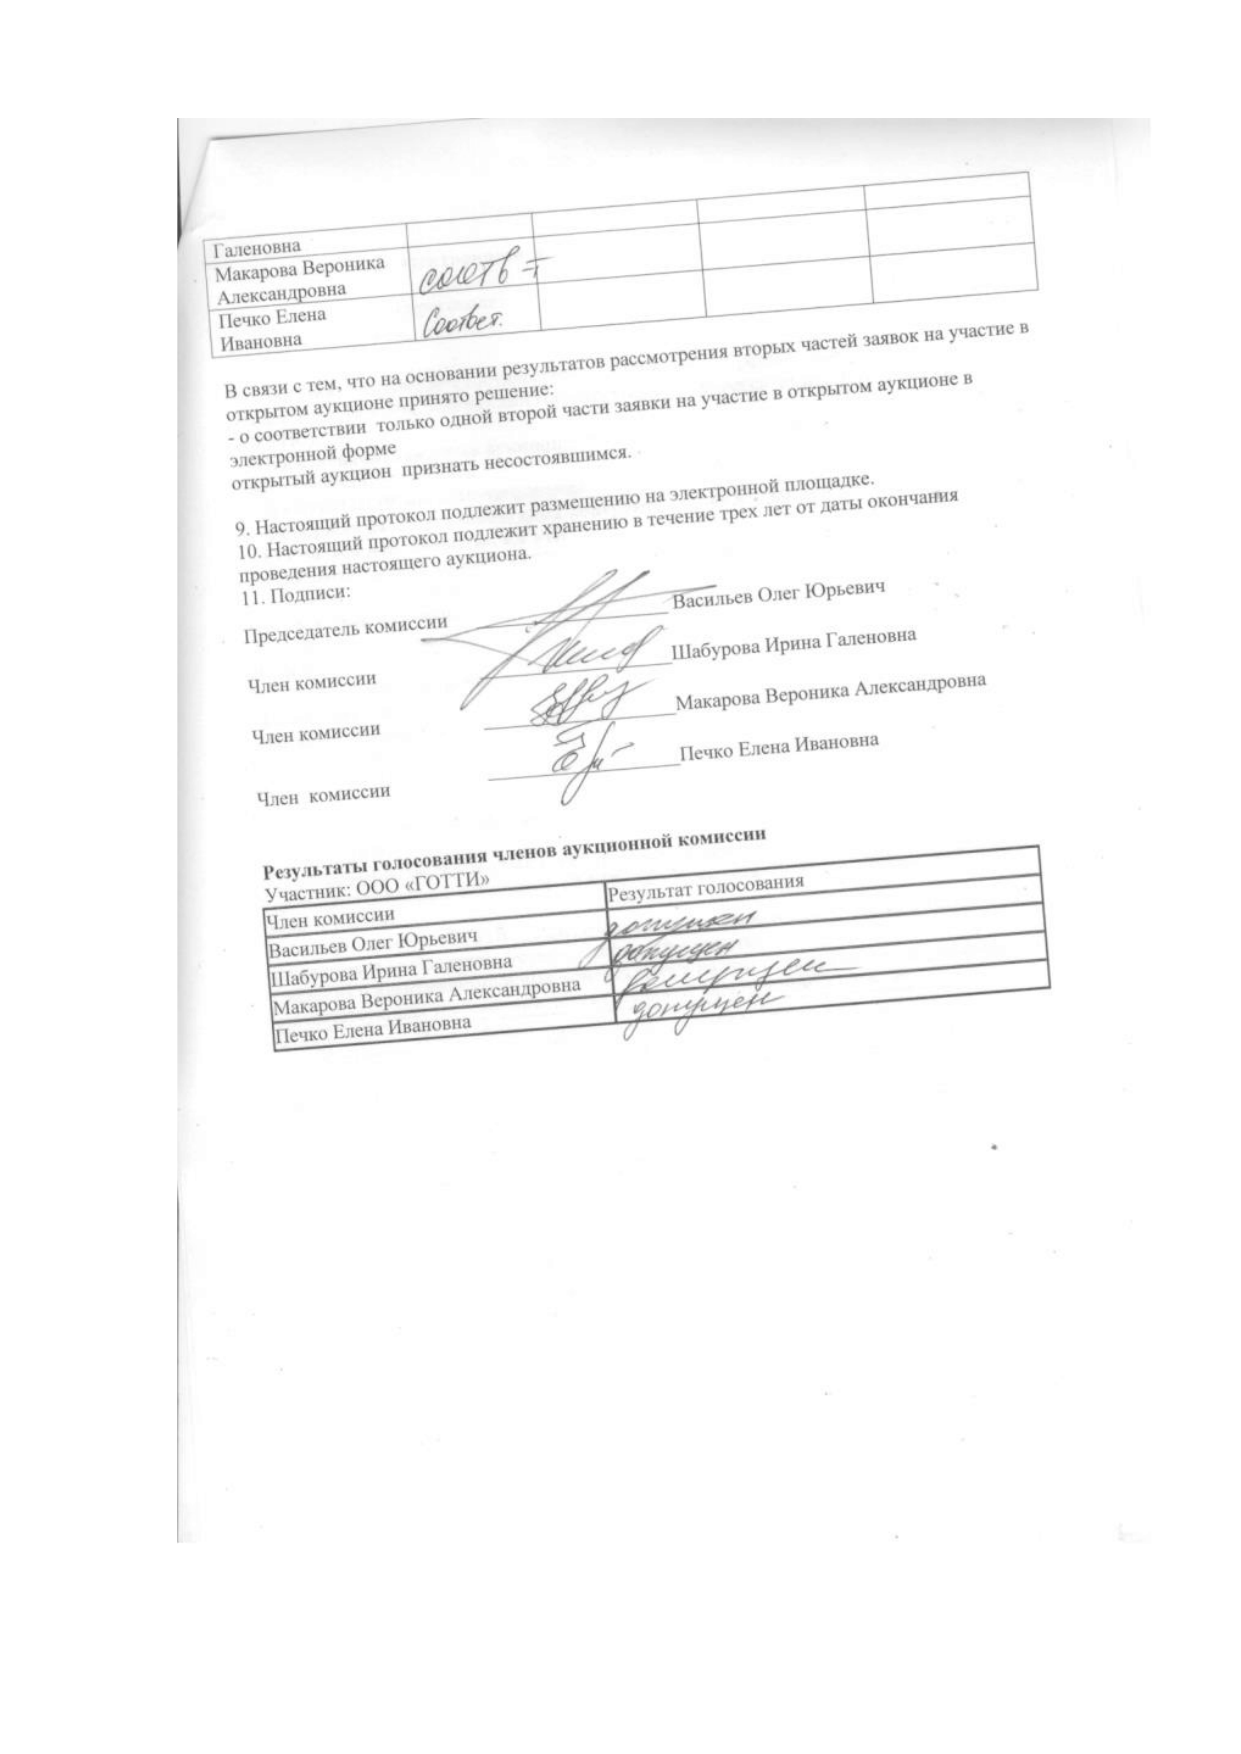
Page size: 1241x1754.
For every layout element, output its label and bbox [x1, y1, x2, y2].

picture [177, 118, 1152, 1544]
